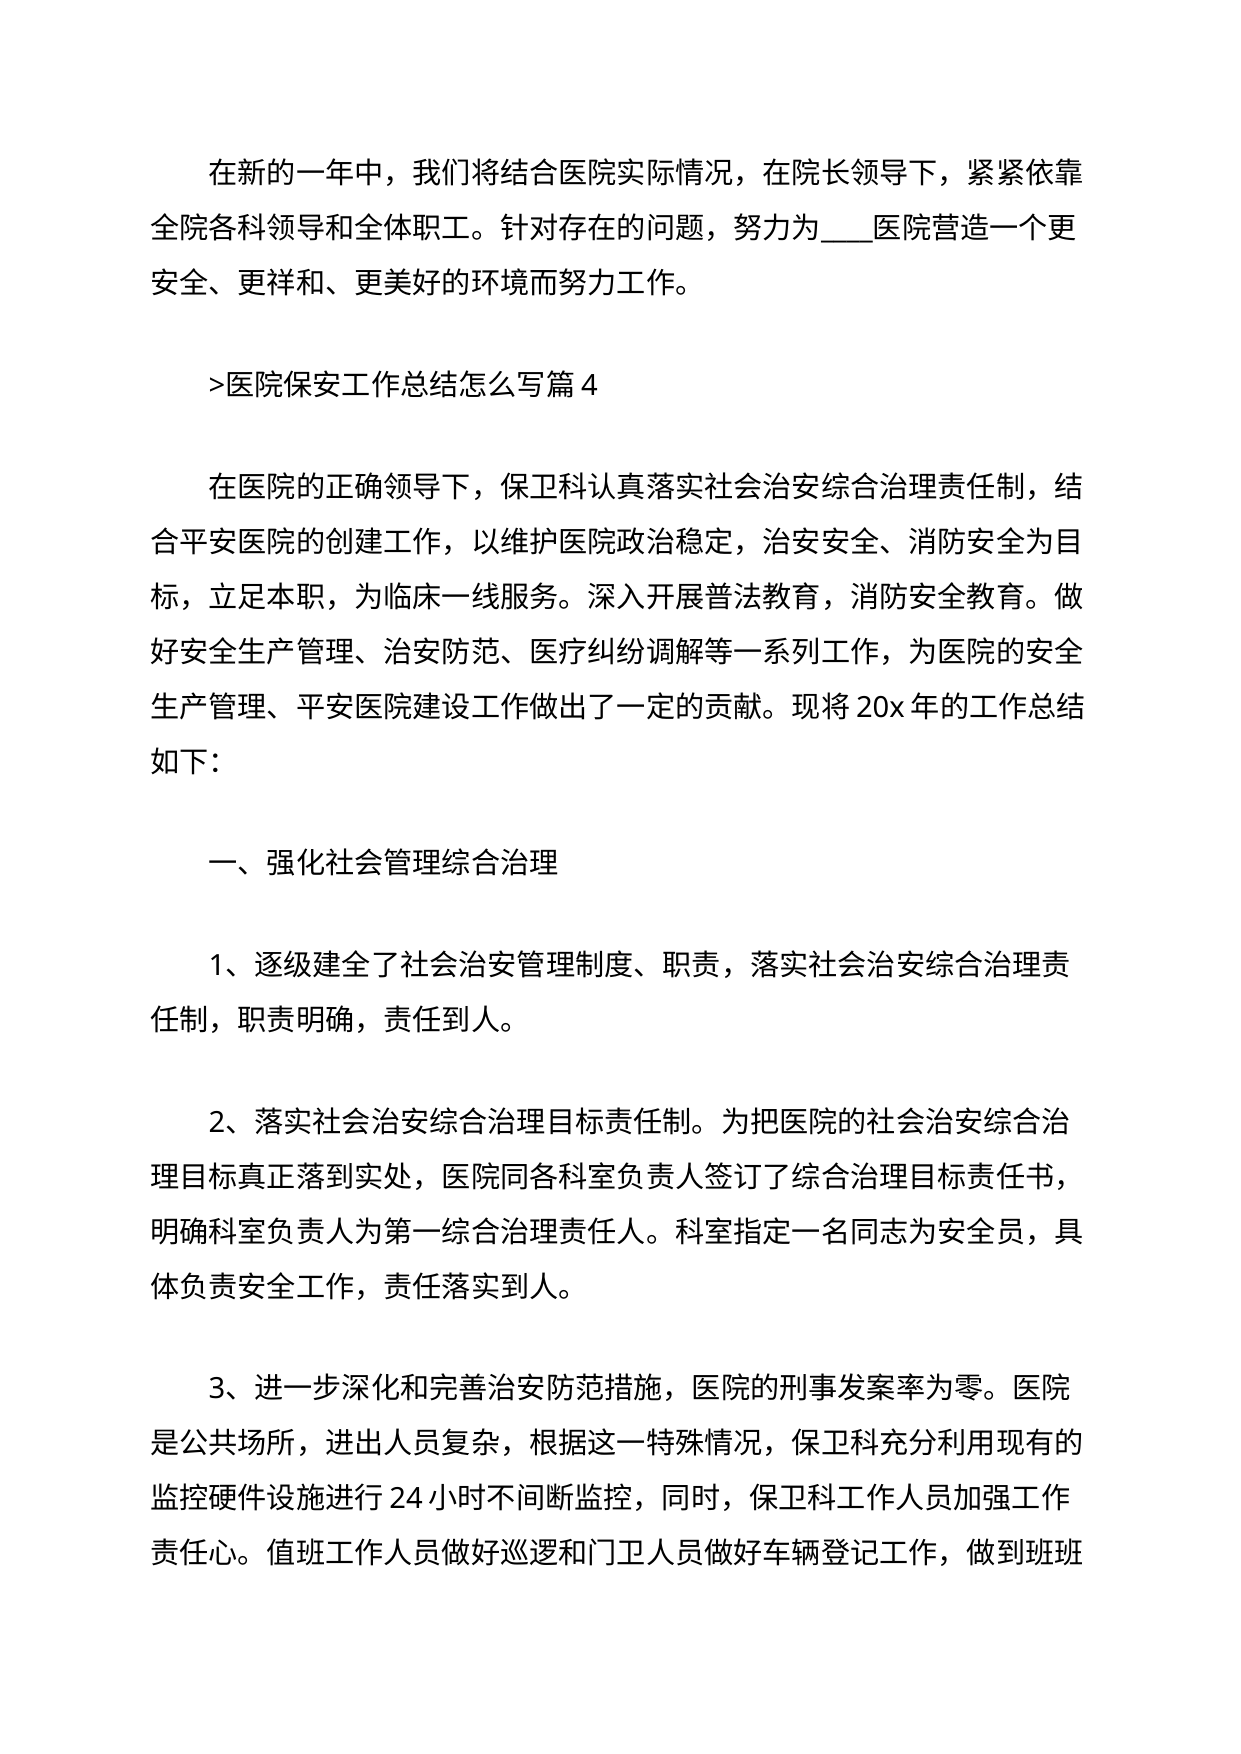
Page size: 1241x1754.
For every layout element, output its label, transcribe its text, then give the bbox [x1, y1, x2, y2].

text 一、强化社会管理综合治理 [150, 840, 1090, 882]
text 2、落实社会治安综合治理目标责任制。为把医院的社会治安综合治理目标真正落到实处，医院同各科室负责人签订了综合治理目标责任书，明确科室负责人为第一综合治理责任人。科室指定一名同志为安全员，具体负责安全工作，责任落实到人。 [150, 1098, 1090, 1306]
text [150, 1365, 1090, 1572]
text 在新的一年中，我们将结合医院实际情况，在院长领导下，紧紧依靠全院各科领导和全体职工。针对存在的问题，努力为____医院营造一个更安全、更祥和、更美好的环境而努力工作。 [150, 150, 1090, 302]
text >医院保安工作总结怎么写篇4 [150, 362, 1090, 404]
text 1、逐级建全了社会治安管理制度、职责，落实社会治安综合治理责任制，职责明确，责任到人。 [150, 942, 1090, 1039]
text 在医院的正确领导下，保卫科认真落实社会治安综合治理责任制，结合平安医院的创建工作，以维护医院政治稳定，治安安全、消防安全为目标，立足本职，为临床一线服务。深入开展普法教育，消防安全教育。做好安全生产管理、治安防范、医疗纠纷调解等一系列工作，为医院的安全生产管理、平安医院建设工作做出了一定的贡献。现将20x年的工作总结如下： [150, 464, 1090, 781]
